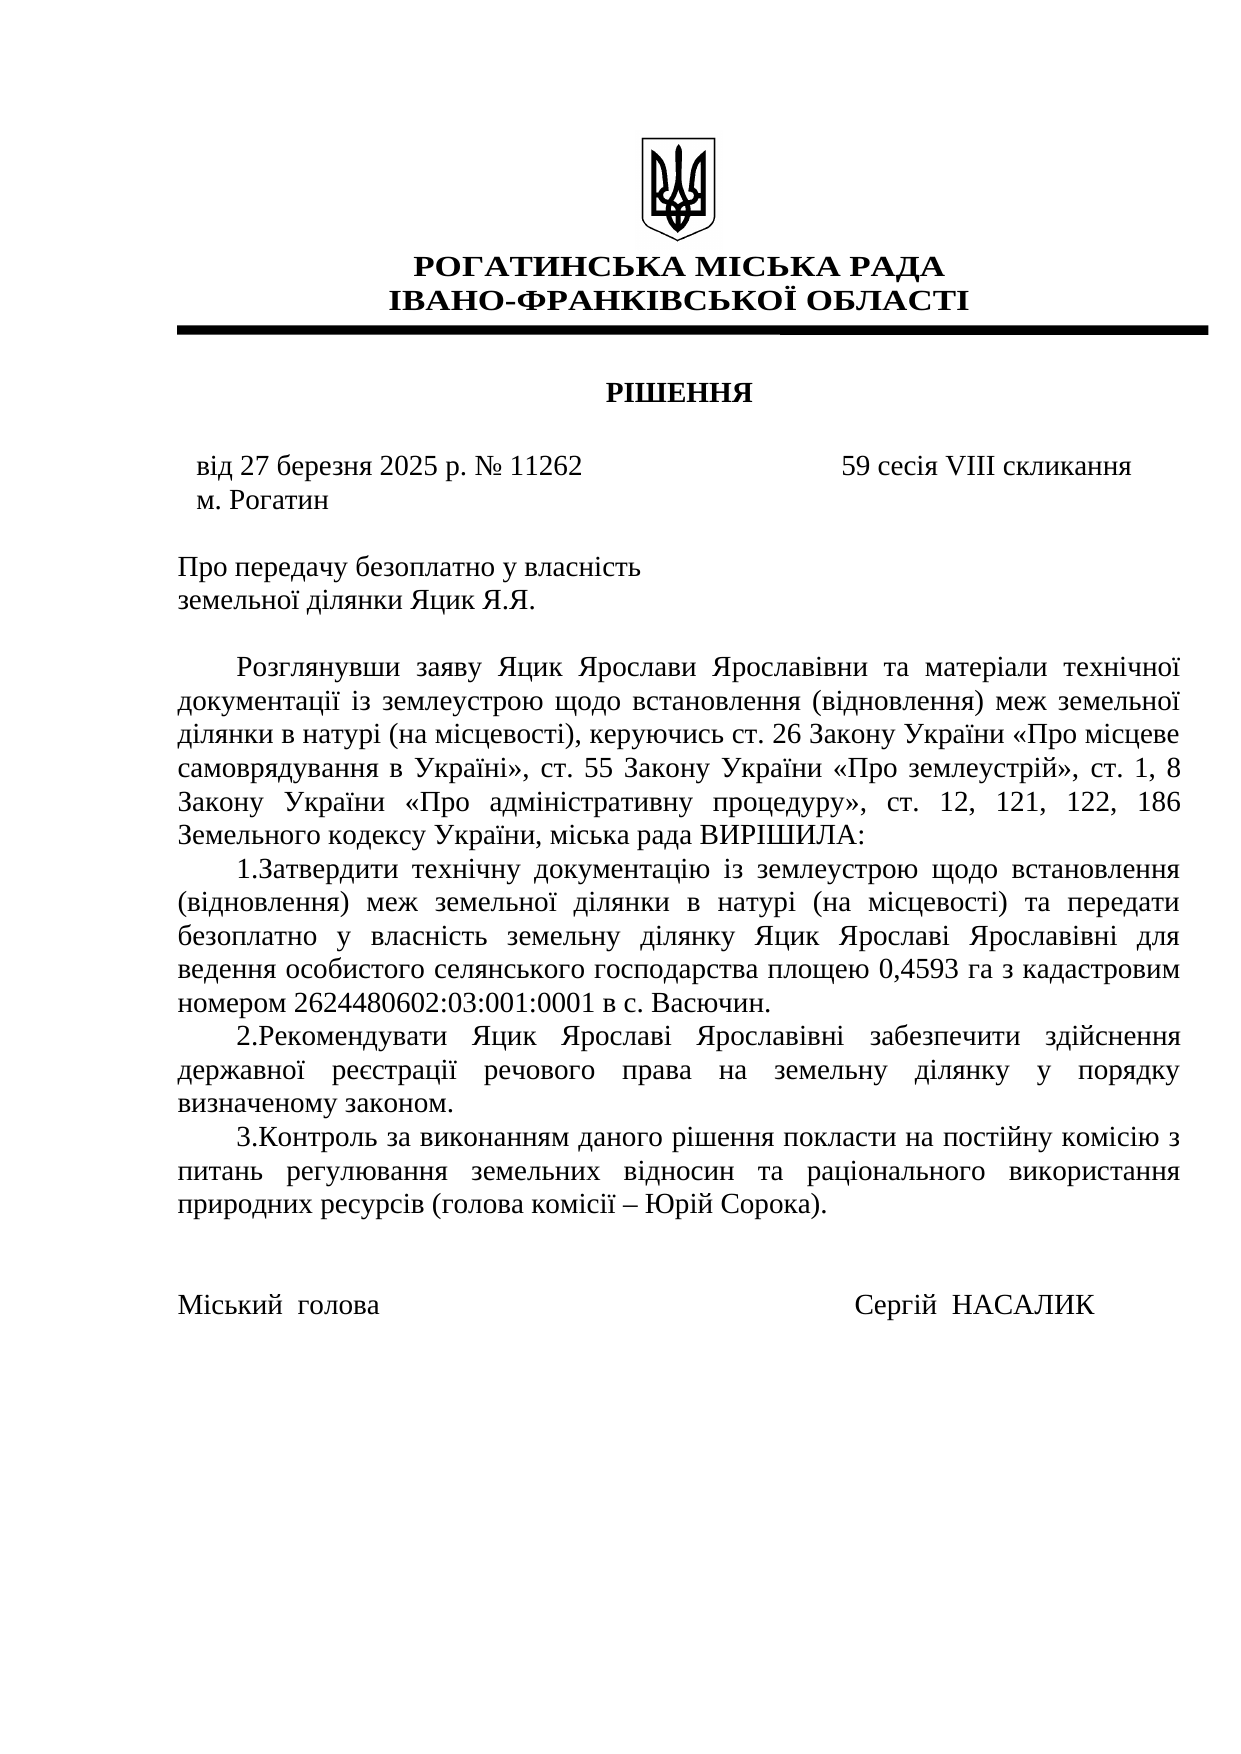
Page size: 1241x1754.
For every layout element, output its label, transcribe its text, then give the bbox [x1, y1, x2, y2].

text 3.Контроль за виконанням даного рішення покласти на постійну комісію з питань регулювання земельних відносин та раціонального використання природних ресурсів (голова комісії – Юрій Сорока). [177, 1119, 1181, 1220]
text Про передачу безоплатно у власність [177, 549, 1237, 582]
text Розглянувши заяву Яцик Ярослави Ярославівни та матеріали технічної документації із землеустрою щодо встановлення (відновлення) меж земельної ділянки в натурі (на місцевості), керуючись ст. 26 Закону України «Про місцеве самоврядування в Україні», ст. 55 Закону України «Про землеустрій», ст. 1, 8 Закону України «Про адміністративну процедуру», ст. 12, 121, 122, 186 Земельного кодексу України, міська рада ВИРІШИЛА: [177, 649, 1181, 851]
text 1.Затвердити технічну документацію із землеустрою щодо встановлення (відновлення) меж земельної ділянки в натурі (на місцевості) та передати безоплатно у власність земельну ділянку Яцик Ярославі Ярославівні для ведення особистого селянського господарства площею 0,4593 га з кадастровим номером 2624480602:03:001:0001 в с. Васючин. [177, 851, 1181, 1018]
text Міський голова Сергій НАСАЛИК [177, 1287, 1181, 1320]
text РОГАТИНСЬКА МІСЬКА РАДА [177, 249, 1181, 283]
text ІВАНО-ФРАНКІВСЬКОЇ ОБЛАСТІ [177, 283, 1181, 316]
text 2.Рекомендувати Яцик Ярославі Ярославівні забезпечити здійснення державної реєстрації речового права на земельну ділянку у порядку визначеному законом. [177, 1018, 1181, 1119]
text від 27 березня 2025 р. № 11262 59 сесія VIII скликання [196, 448, 1237, 482]
text земельної ділянки Яцик Я.Я.{ [177, 582, 1181, 616]
text РІШЕННЯ [177, 375, 1181, 408]
text м. Рогатин [196, 482, 1237, 515]
